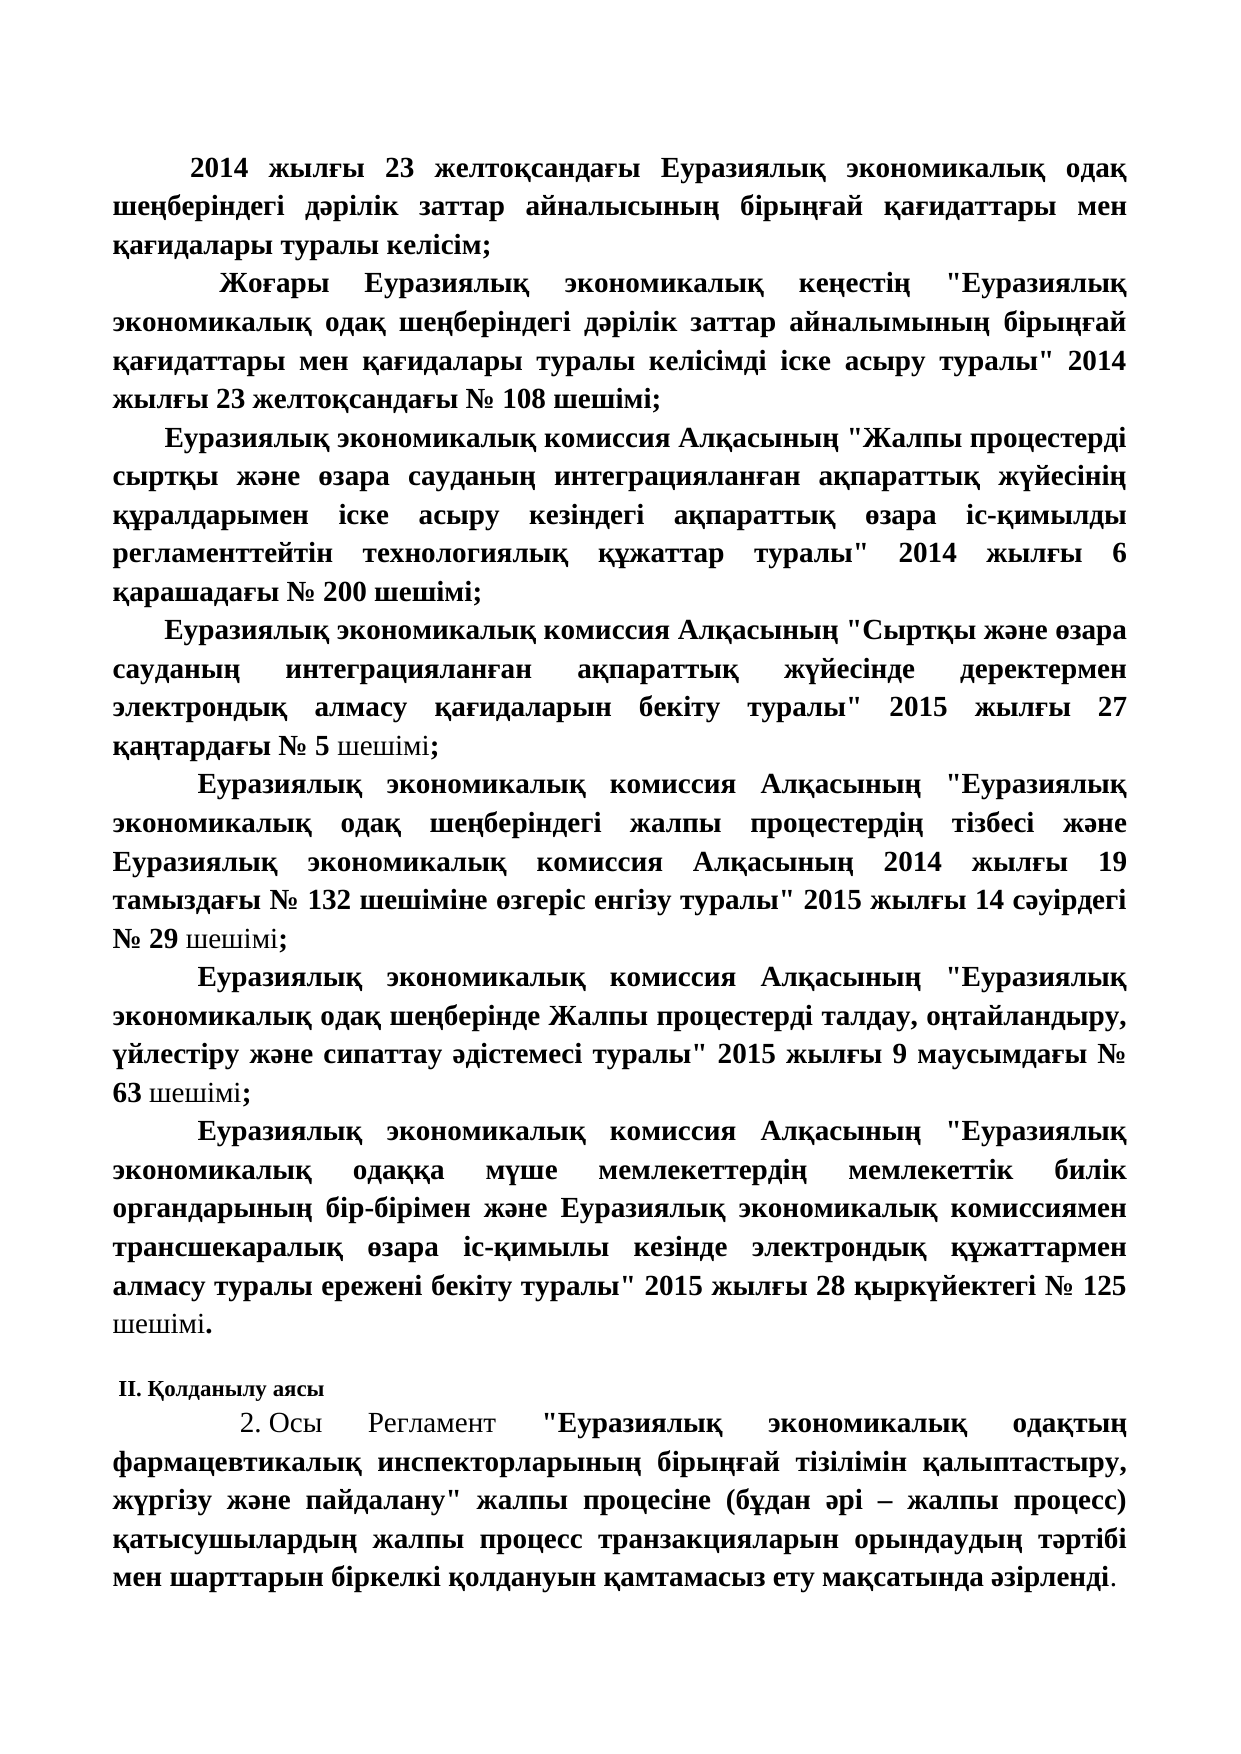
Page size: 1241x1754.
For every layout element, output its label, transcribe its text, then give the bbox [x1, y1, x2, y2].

text Еуразиялық экономикалық комиссия Алқасының "Жалпы процестерді сыртқы және өзара сауданың интеграцияланған ақпараттық жүйесінің құралдарымен іске асыру кезіндегі ақпараттық өзара іс-қимылды регламенттейтін технологиялық құжаттар туралы" 2014 жылғы 6 қарашадағы № 200 шешімі; [112, 420, 1128, 607]
text Еуразиялық экономикалық комиссия Алқасының "Еуразиялық экономикалық одақ шеңберінде Жалпы процестерді талдау, оңтайландыру, үйлестіру және сипаттау әдістемесі туралы" 2015 жылғы 9 маусымдағы № 63 шешімі; [112, 959, 1128, 1108]
text II. Қолданылу аясы [112, 1375, 1128, 1401]
text 2014 жылғы 23 желтоқсандағы Еуразиялық экономикалық одақ шеңберіндегі дәрілік заттар айналысының бірыңғай қағидаттары мен қағидалары туралы келісім; [112, 150, 1128, 261]
text Еуразиялық экономикалық комиссия Алқасының "Еуразиялық экономикалық одаққа мүше мемлекеттердің мемлекеттік билік органдарының бір-бірімен және Еуразиялық экономикалық комиссиямен трансшекаралық өзара іс-қимылы кезінде электрондық құжаттармен алмасу туралы ережені бекіту туралы" 2015 жылғы 28 қыркүйектегі № 125 шешімі. [112, 1113, 1128, 1340]
text Еуразиялық экономикалық комиссия Алқасының "Сыртқы және өзара сауданың интеграцияланған ақпараттық жүйесінде деректермен электрондық алмасу қағидаларын бекіту туралы" 2015 жылғы 27 қаңтардағы № 5 шешімі; [112, 612, 1128, 762]
text Еуразиялық экономикалық комиссия Алқасының "Еуразиялық экономикалық одақ шеңберіндегі жалпы процестердің тізбесі және Еуразиялық экономикалық комиссия Алқасының 2014 жылғы 19 тамыздағы № 132 шешіміне өзгеріс енгізу туралы" 2015 жылғы 14 сәуірдегі № 29 шешімі; [112, 767, 1128, 954]
text 2. Осы Регламент "Еуразиялық экономикалық одақтың фармацевтикалық инспекторларының бірыңғай тізілімін қалыптастыру, жүргізу және пайдалану" жалпы процесіне (бұдан әрі – жалпы процесс) қатысушылардың жалпы процесс транзакцияларын орындаудың тәртібі мен шарттарын біркелкі қолдануын қамтамасыз ету мақсатында әзірленді. [112, 1405, 1128, 1593]
text Жоғары Еуразиялық экономикалық кеңестің "Еуразиялық экономикалық одақ шеңберіндегі дәрілік заттар айналымының бірыңғай қағидаттары мен қағидалары туралы келісімді іске асыру туралы" 2014 жылғы 23 желтоқсандағы № 108 шешімі; [112, 266, 1128, 415]
